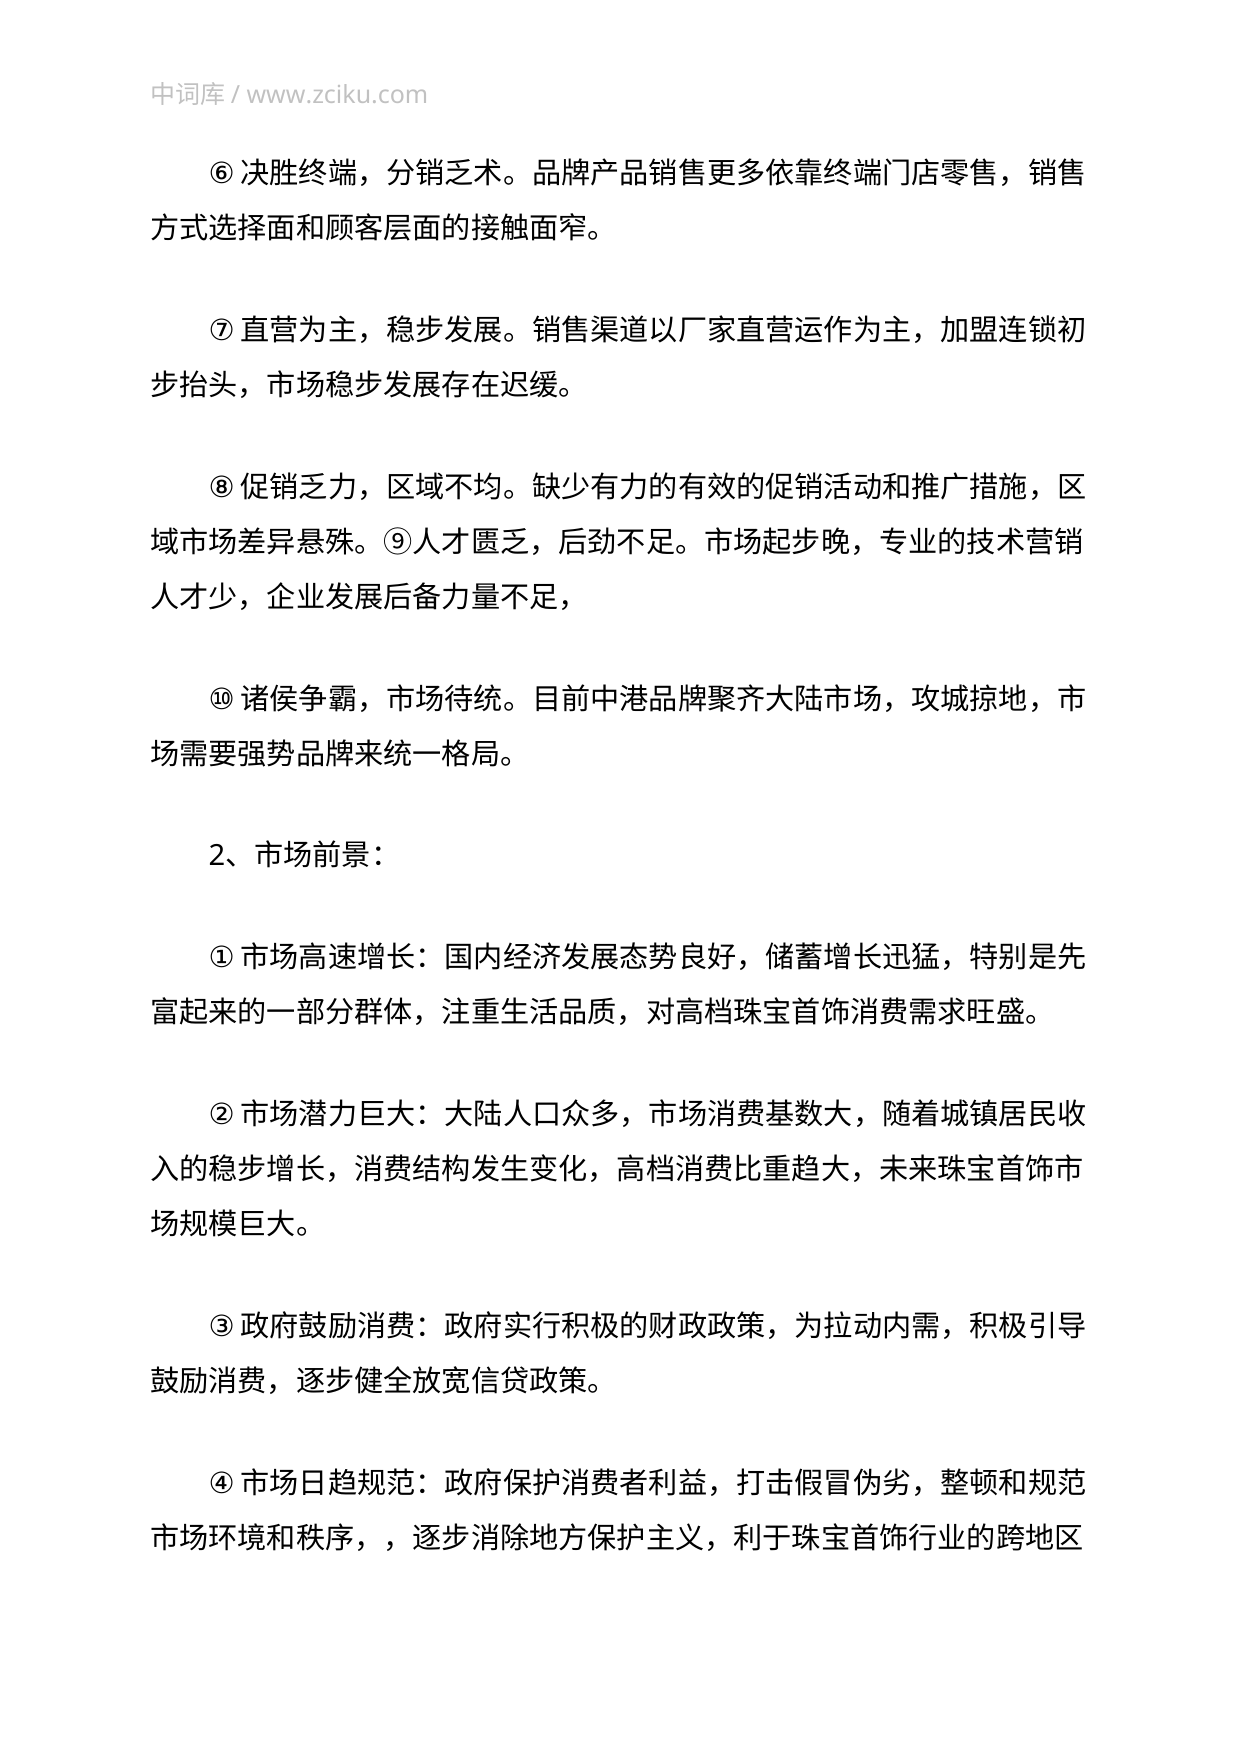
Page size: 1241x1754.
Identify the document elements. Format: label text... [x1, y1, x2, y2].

text ①市场高速增长：国内经济发展态势良好，储蓄增长迅猛，特别是先富起来的一部分群体，注重生活品质，对高档珠宝首饰消费需求旺盛。 [150, 934, 1090, 1031]
text 2、市场前景： [150, 832, 1090, 874]
text ③政府鼓励消费：政府实行积极的财政政策，为拉动内需，积极引导鼓励消费，逐步健全放宽信贷政策。 [150, 1302, 1090, 1400]
text ②市场潜力巨大：大陆人口众多，市场消费基数大，随着城镇居民收入的稳步增长，消费结构发生变化，高档消费比重趋大，未来珠宝首饰市场规模巨大。 [150, 1091, 1090, 1243]
text ⑥决胜终端，分销乏术。品牌产品销售更多依靠终端门店零售，销售方式选择面和顾客层面的接触面窄。 [150, 150, 1090, 247]
text ⑦直营为主，稳步发展。销售渠道以厂家直营运作为主，加盟连锁初步抬头，市场稳步发展存在迟缓。 [150, 307, 1090, 404]
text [150, 1459, 1090, 1556]
text ⑩诸侯争霸，市场待统。目前中港品牌聚齐大陆市场，攻城掠地，市场需要强势品牌来统一格局。 [150, 675, 1090, 772]
text ⑧促销乏力，区域不均。缺少有力的有效的促销活动和推广措施，区域市场差异悬殊。⑨人才匮乏，后劲不足。市场起步晚，专业的技术营销人才少，企业发展后备力量不足， [150, 463, 1090, 616]
